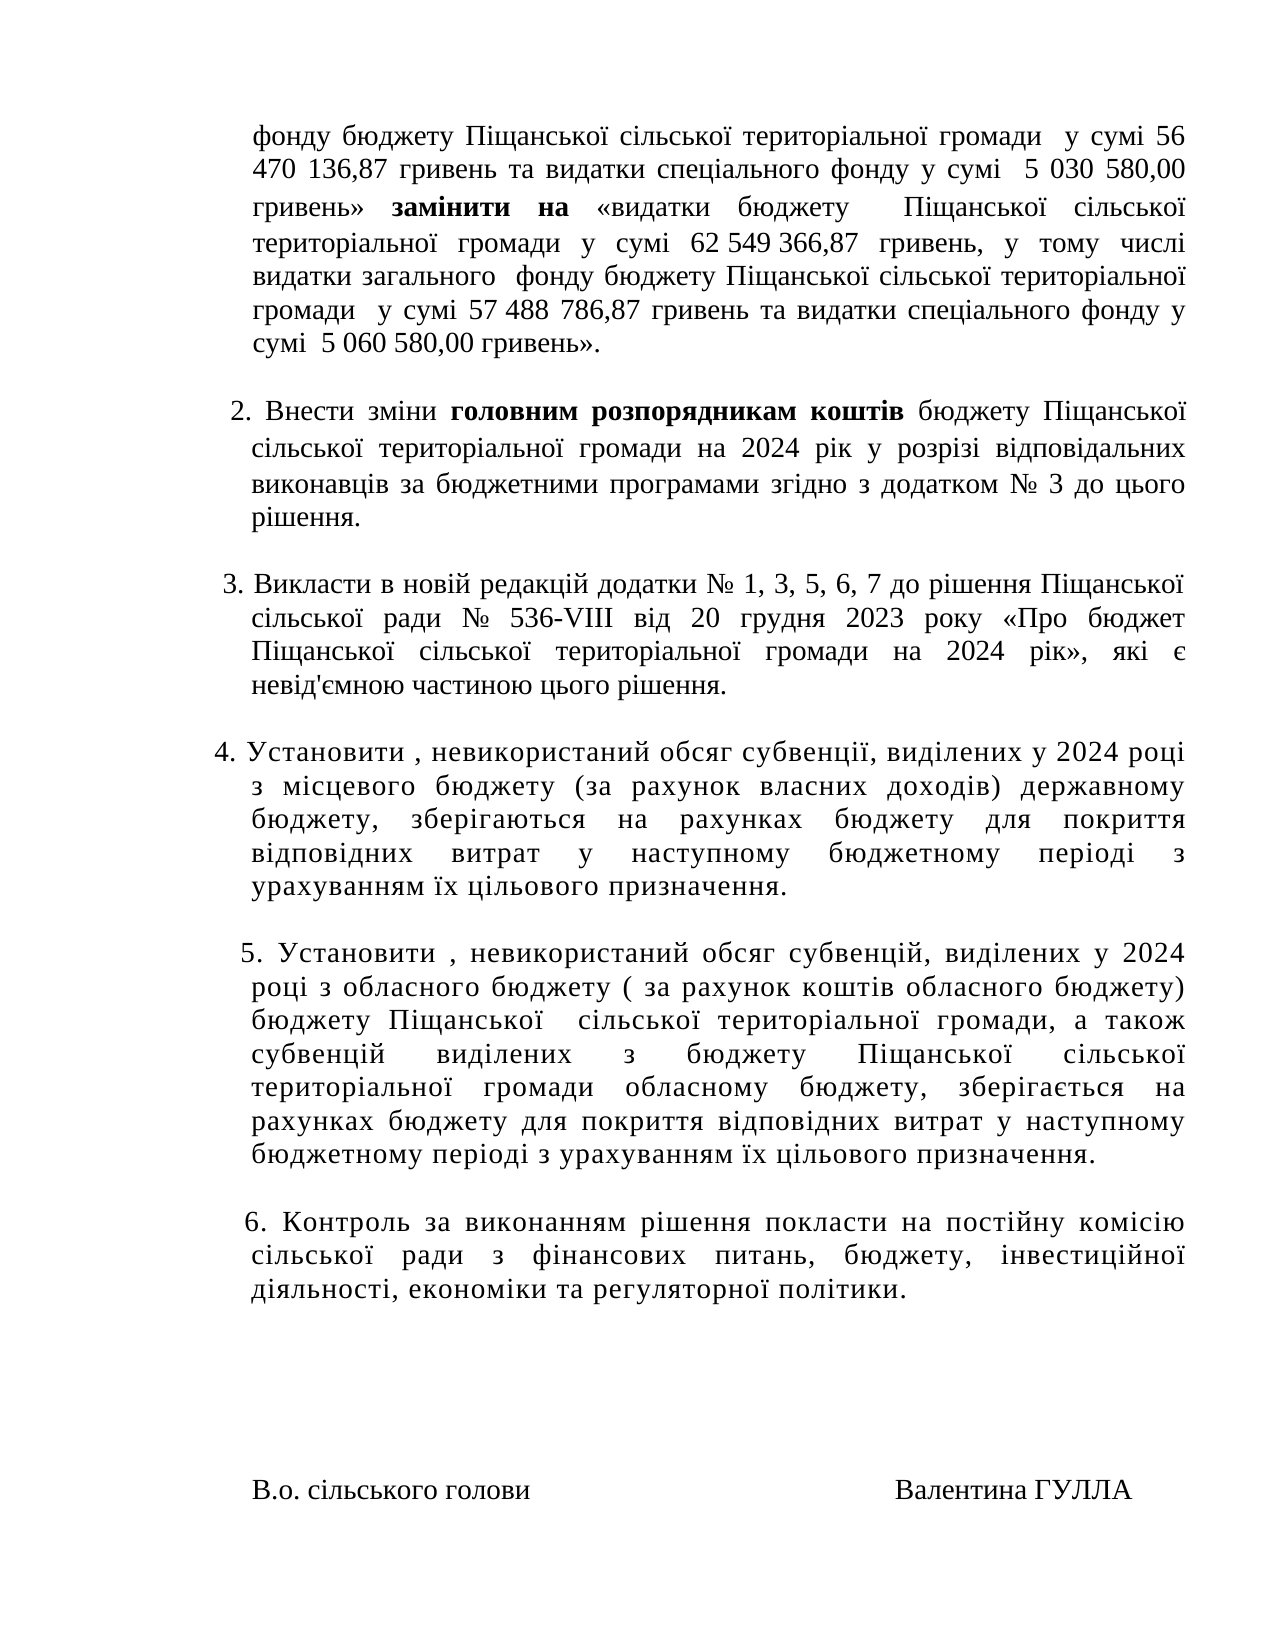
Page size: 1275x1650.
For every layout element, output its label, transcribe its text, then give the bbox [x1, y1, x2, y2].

text 5. Установити , невикористаний обсяг субвенцій, виділених у 2024 році з обласного бюджету ( за рахунок коштів обласного бюджету) бюджету Піщанської сільської територіальної громади, а також субвенцій виділених з бюджету Піщанської сільської територіальної громади обласному бюджету, зберігається на рахунках бюджету для покриття відповідних витрат у наступному бюджетному періоді з урахуванням їх цільового призначення. [177, 935, 1186, 1170]
text 3. Викласти в новій редакцій додатки № 1, 3, 5, 6, 7 до рішення Піщанської сільської ради № 536-VIІІ від 20 грудня 2023 року «Про бюджет Піщанської сільської територіальної громади на 2024 рік», які є невід'ємною частиною цього рішення. [177, 566, 1186, 701]
text 4. Установити , невикористаний обсяг субвенції, виділених у 2024 році з місцевого бюджету (за рахунок власних доходів) державному бюджету, зберігаються на рахунках бюджету для покриття відповідних витрат у наступному бюджетному періоді з урахуванням їх цільового призначення. [177, 734, 1186, 902]
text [252, 118, 1186, 359]
text 6. Контроль за виконанням рішення покласти на постійну комісію сільської ради з фінансових питань, бюджету, інвестиційної діяльності, економіки та регуляторної політики. [177, 1204, 1186, 1304]
text В.о. сільського голови Валентина ГУЛЛА [177, 1472, 1186, 1506]
text 2. Внести зміни головним розпорядникам коштів бюджету Піщанської сільської територіальної громади на 2024 рік у розрізі відповідальних виконавців за бюджетними програмами згідно з додатком № 3 до цього рішення. [177, 393, 1186, 533]
